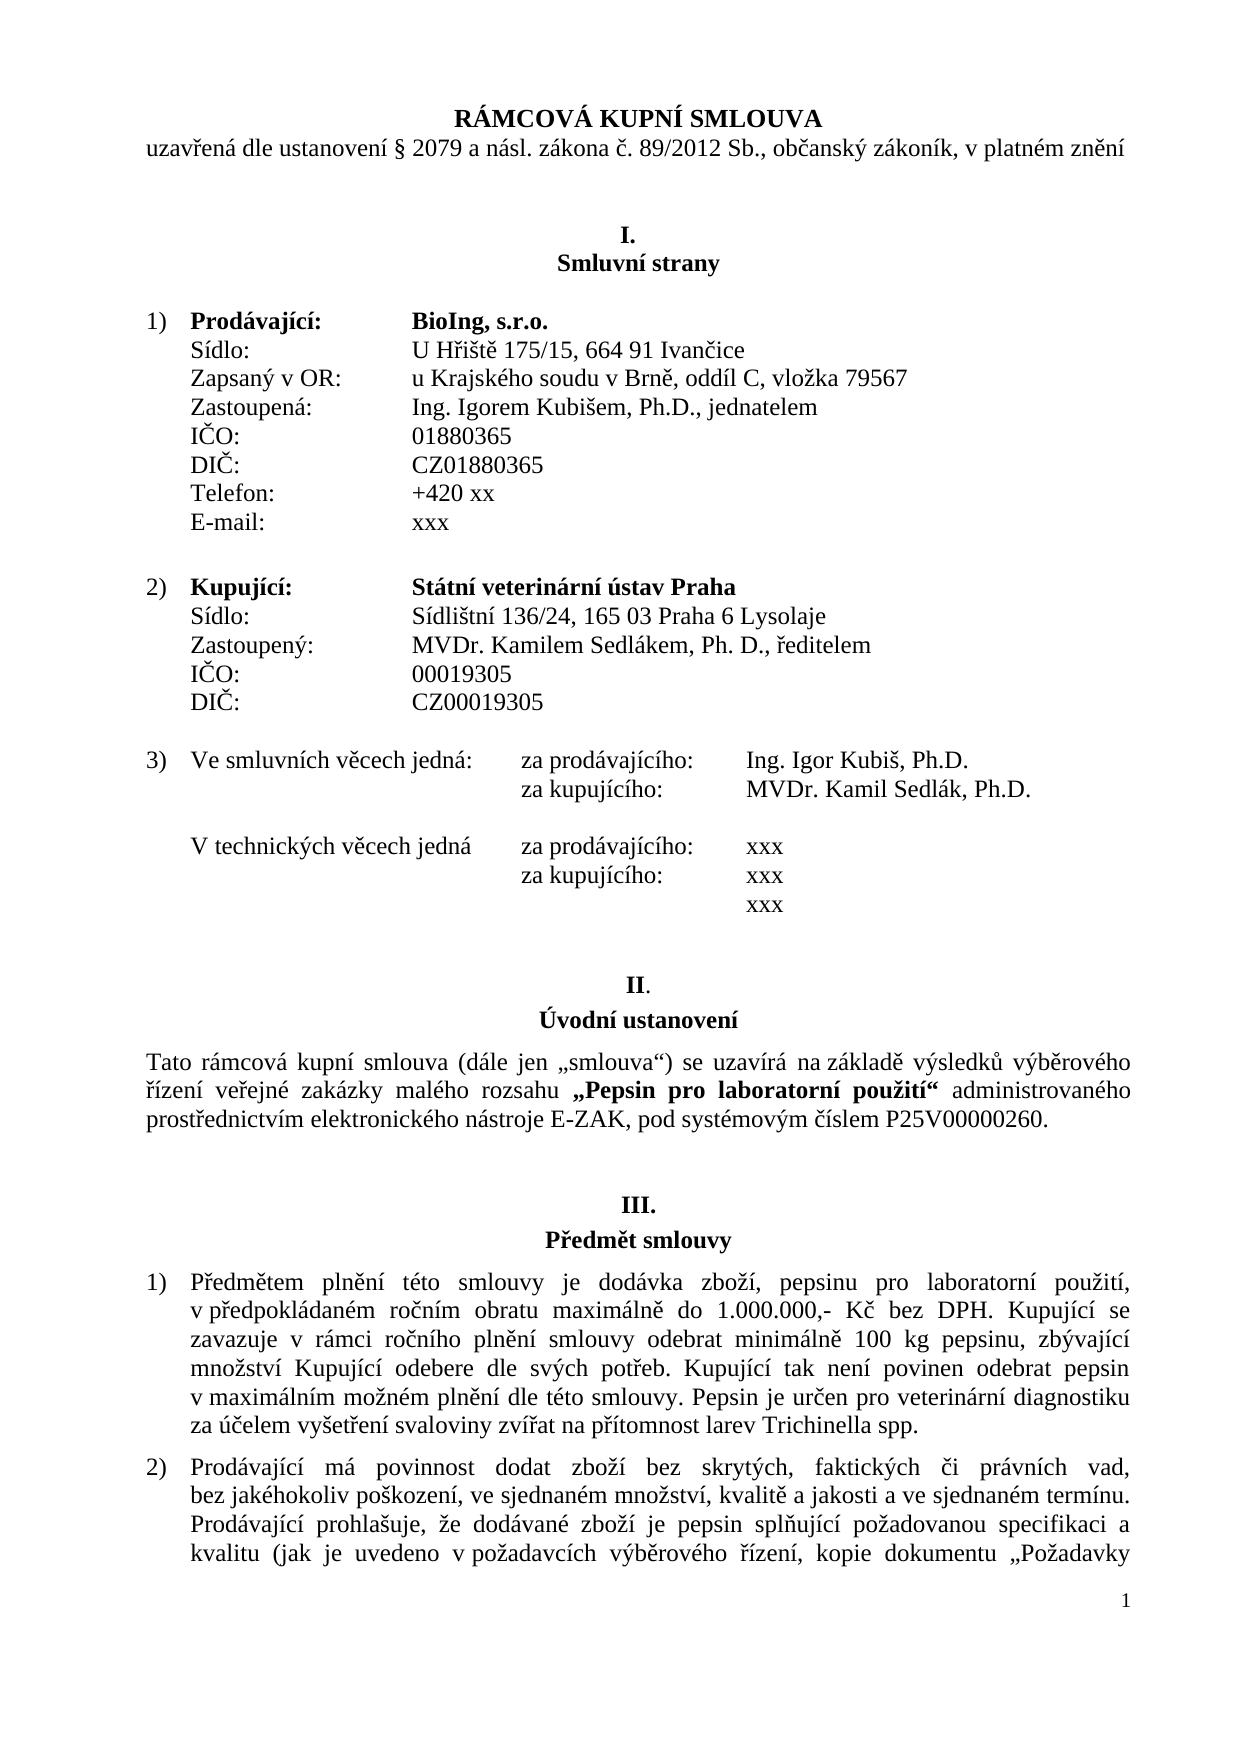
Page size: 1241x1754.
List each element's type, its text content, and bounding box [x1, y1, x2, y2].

text xxx [596, 889, 1131, 917]
text DIČ: CZ01880365 [146, 450, 1131, 478]
text Telefon: +420 xx [146, 478, 1131, 507]
text IČO: 01880365 [146, 421, 1131, 450]
text DIČ: CZ00019305 [146, 687, 1131, 716]
text za kupujícího: xxx [146, 860, 1131, 889]
text Sídlo: Sídlištní 136/24, 165 03 Praha 6 Lysolaje [146, 601, 1131, 630]
list Předmětem plnění této smlouvy je dodávka zboží, pepsinu pro laboratorní použití, v předpokládaném ročním obratu maximálně do 1.000.000,- Kč bez DPH. Kupující se zavazuje v rámci ročního plnění smlouvy odebrat minimálně 100 kg pepsinu, zbývající množství Kupující odebere dle svých potřeb. Kupující tak není povinen odebrat pepsin v maximálním možném plnění dle této smlouvy. Pepsin je určen pro veterinární diagnostiku za účelem vyšetření svaloviny zvířat na přítomnost larev Trichinella spp. [146, 1267, 1131, 1439]
text Zastoupená: Ing. Igorem Kubišem, Ph.D., jednatelem [146, 392, 1131, 421]
text Úvodní ustanovení [146, 1005, 1131, 1034]
list Ve smluvních věcech jedná: za prodávajícího: Ing. Igor Kubiš, Ph.D. [146, 745, 1131, 774]
text V technických věcech jedná za prodávajícího: xxx [190, 831, 1131, 860]
text II. [146, 970, 1131, 999]
text III. [146, 1190, 1131, 1219]
text Předmět smlouvy [146, 1225, 1131, 1254]
text Smluvní strany [146, 248, 1131, 277]
list Prodávající: BioIng, s.r.o. [146, 306, 1131, 335]
text E-mail: xxx [146, 507, 1131, 536]
text Zapsaný v OR: u Krajského soudu v Brně, oddíl C, vložka 79567 [146, 363, 1131, 392]
text za kupujícího: MVDr. Kamil Sedlák, Ph.D. [190, 774, 1131, 802]
text Tato rámcová kupní smlouva (dále jen „smlouva“) se uzavírá na základě výsledků výběrového řízení veřejné zakázky malého rozsahu „Pepsin pro laboratorní použití“ administrovaného prostřednictvím elektronického nástroje E-ZAK, pod systémovým číslem P25V00000260. [146, 1047, 1131, 1133]
list Kupující: Státní veterinární ústav Praha [146, 572, 1131, 601]
text uzavřená dle ustanovení § 2079 a násl. zákona č. 89/2012 Sb., občanský zákoník, v platném znění [146, 133, 1131, 162]
text IČO: 00019305 [146, 659, 1131, 687]
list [146, 1452, 1131, 1567]
text Zastoupený: MVDr. Kamilem Sedlákem, Ph. D., ředitelem [146, 630, 1131, 659]
text RÁMCOVÁ KUPNÍ SMLOUVA [146, 103, 1131, 133]
text Sídlo: U Hřiště 175/15, 664 91 Ivančice [146, 335, 1131, 363]
